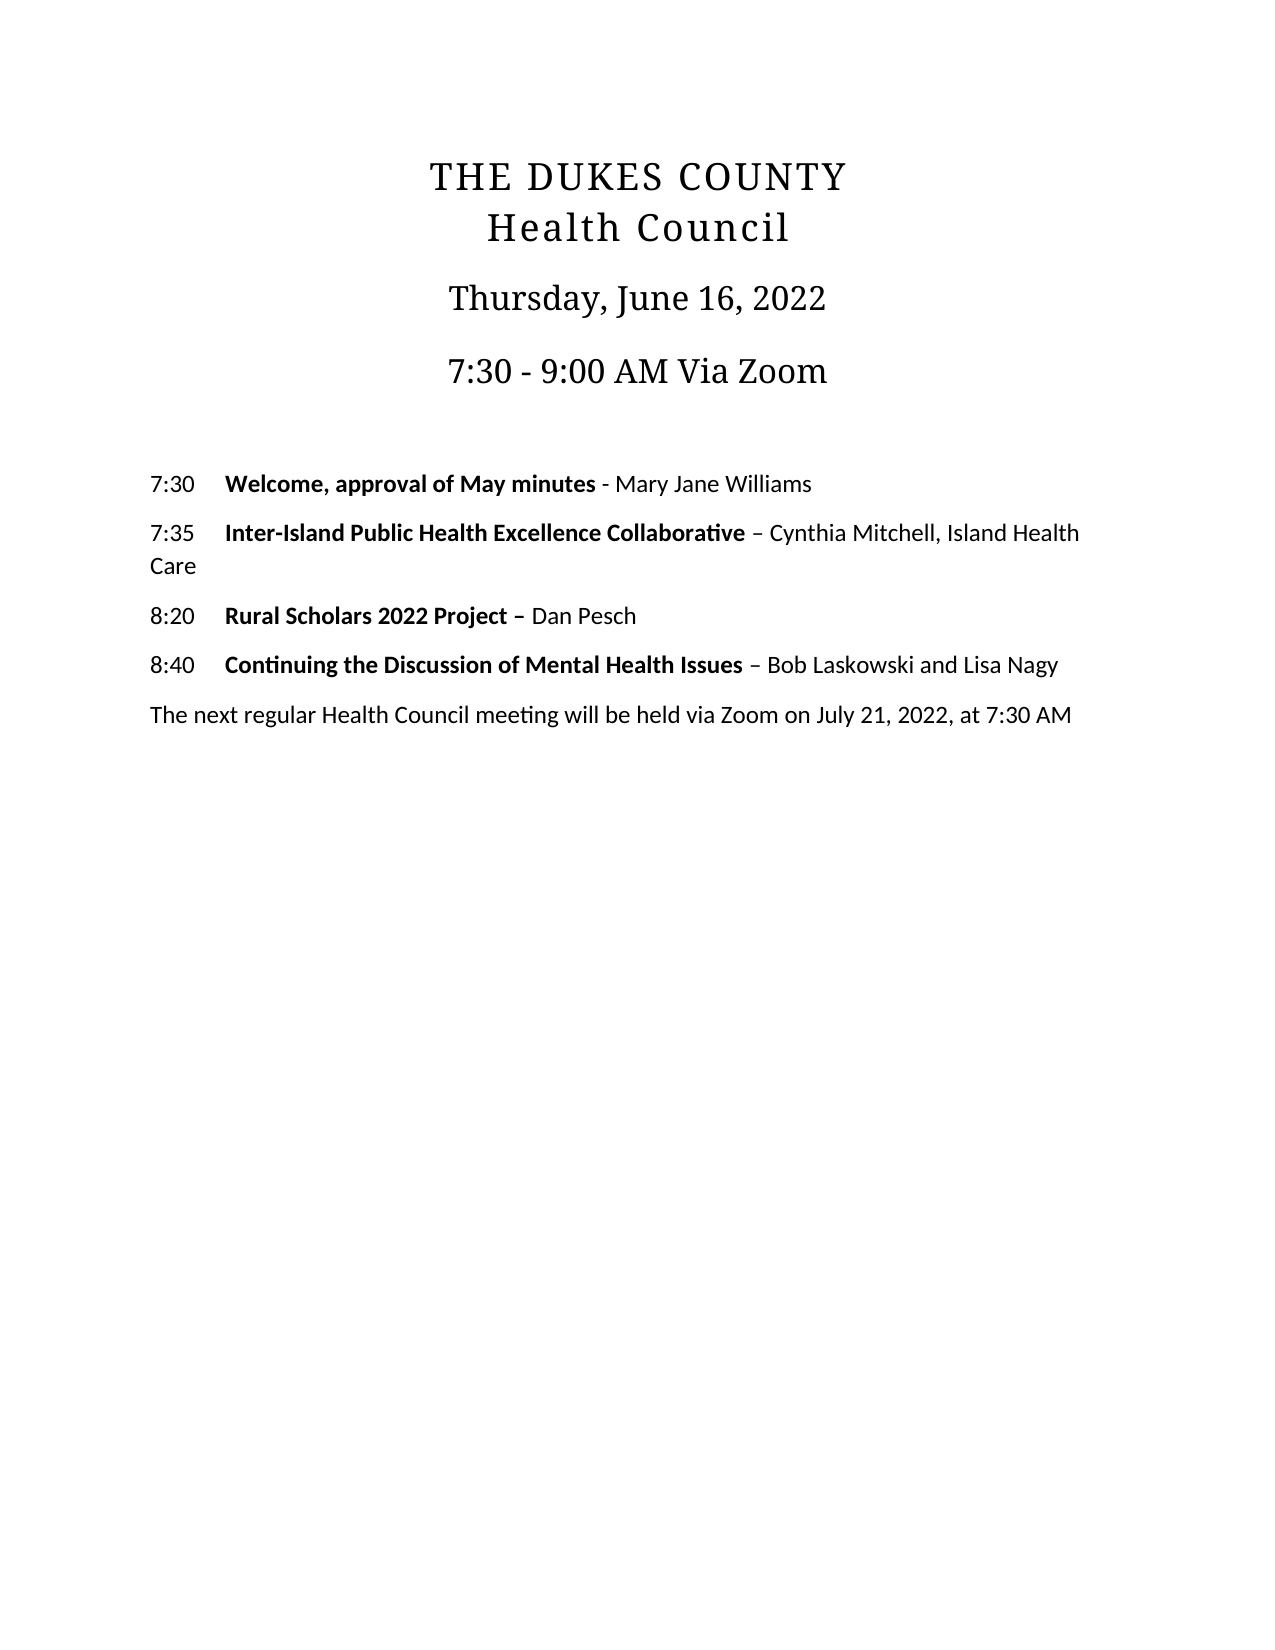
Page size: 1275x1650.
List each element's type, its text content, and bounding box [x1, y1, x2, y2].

text 7:30 - 9:00 AM Via Zoom [150, 348, 1125, 393]
text 7:30 Welcome, approval of May minutes - Mary Jane Williams [150, 468, 1125, 498]
text 8:40 Continuing the Discussion of Mental Health Issues – Bob Laskowski and Lisa Nagy [150, 649, 1125, 680]
text 8:20 Rural Scholars 2022 Project – Dan Pesch [150, 600, 1125, 630]
text THE DUKES COUNTY [150, 150, 1125, 201]
text Health Council [150, 201, 1125, 252]
text The next regular Health Council meeting will be held via Zoom on July 21, 2022, at 7:30 AM [150, 699, 1125, 729]
text Thursday, June 16, 2022 [150, 275, 1125, 320]
text 7:35 Inter-Island Public Health Excellence Collaborative – Cynthia Mitchell, Island Health Care [150, 517, 1125, 581]
